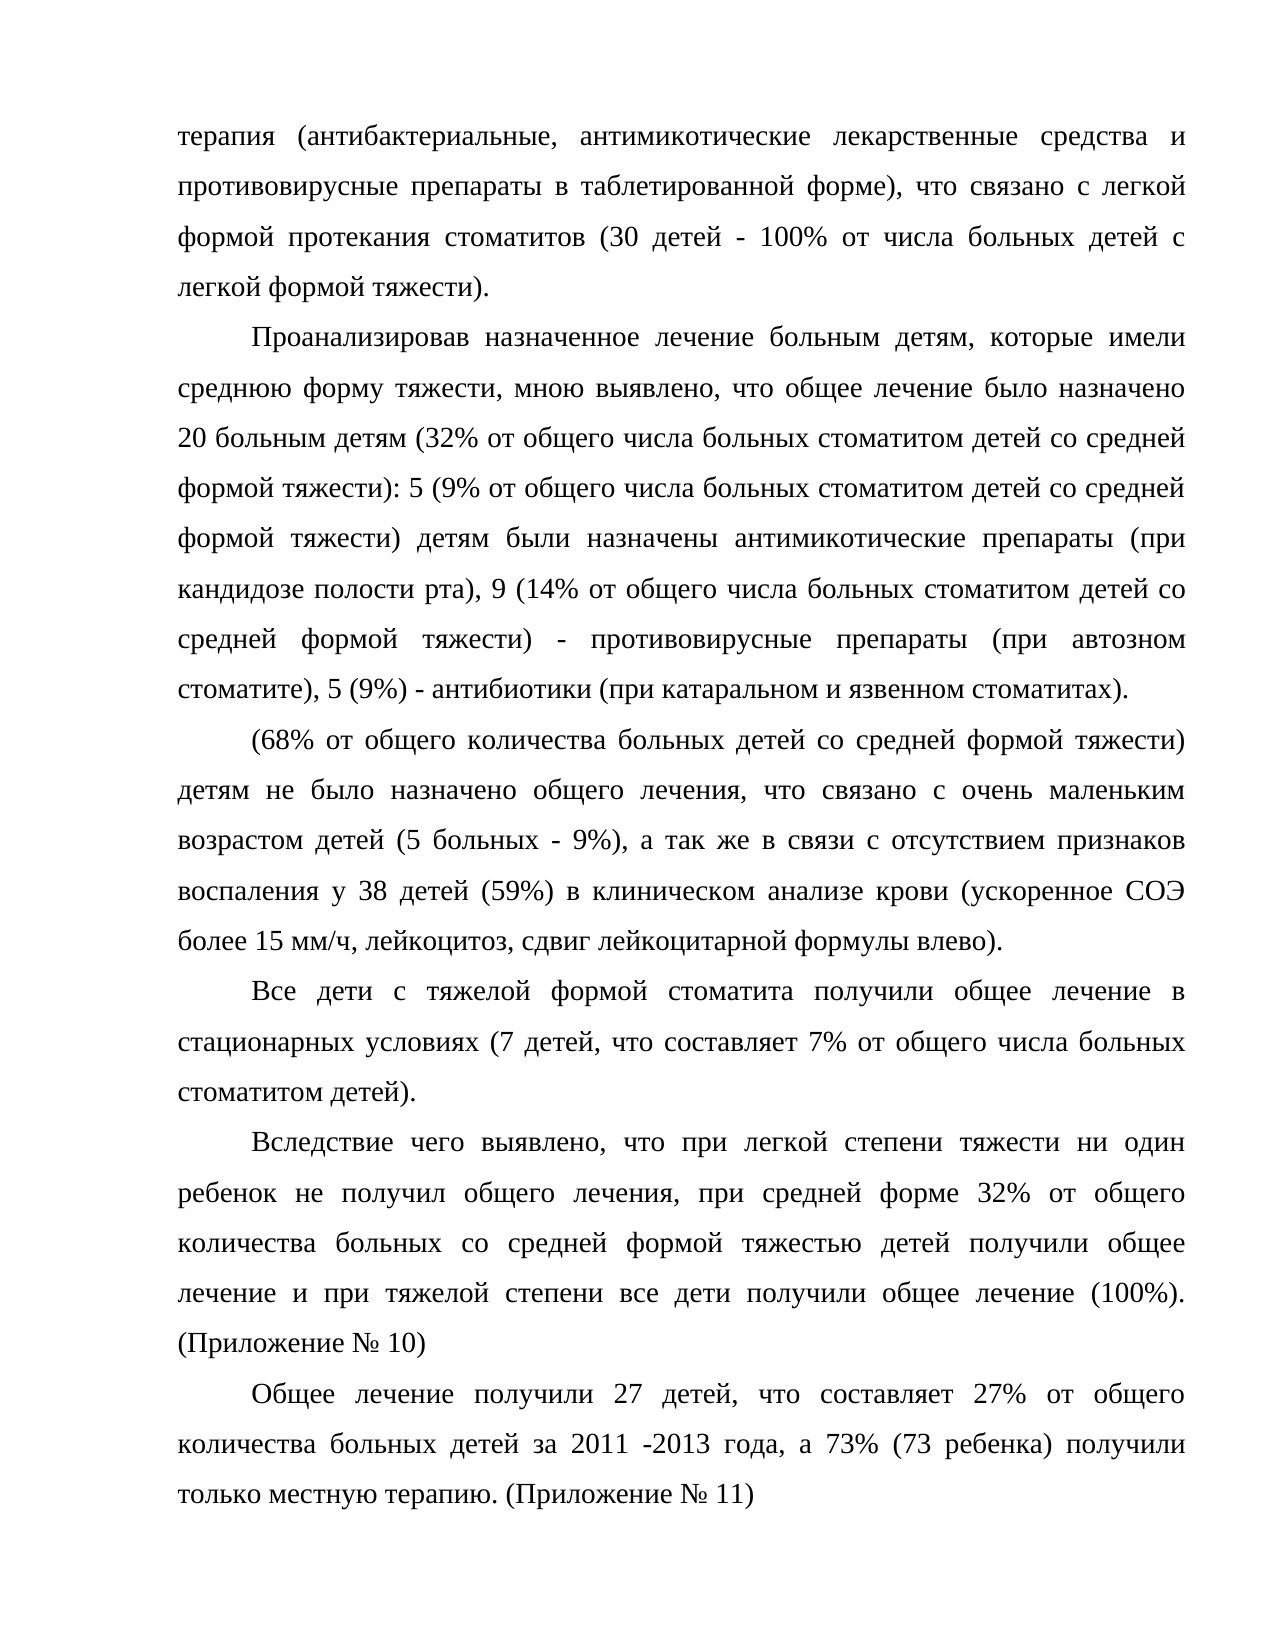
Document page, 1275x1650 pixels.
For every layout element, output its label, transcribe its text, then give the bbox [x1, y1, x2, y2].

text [177, 118, 1186, 303]
text (68% от общего количества больных детей со средней формой тяжести) детям не было назначено общего лечения, что связано с очень маленьким возрастом детей (5 больных - 9%), а так же в связи с отсутствием признаков воспаления у 38 детей (59%) в клиническом анализе крови (ускоренное СОЭ более 15 мм/ч, лейкоцитоз, сдвиг лейкоцитарной формулы влево). [177, 722, 1186, 957]
text Проанализировав назначенное лечение больным детям, которые имели среднюю форму тяжести, мною выявлено, что общее лечение было назначено 20 больным детям (32% от общего числа больных стоматитом детей со средней формой тяжести): 5 (9% от общего числа больных стоматитом детей со средней формой тяжести) детям были назначены антимикотические препараты (при кандидозе полости рта), 9 (14% от общего числа больных стоматитом детей со средней формой тяжести) - противовирусные препараты (при автозном стоматите), 5 (9%) - антибиотики (при катаральном и язвенном стоматитах). [177, 319, 1186, 705]
text Вследствие чего выявлено, что при легкой степени тяжести ни один ребенок не получил общего лечения, при средней форме 32% от общего количества больных со средней формой тяжестью детей получили общее лечение и при тяжелой степени все дети получили общее лечение (100%). (Приложение № 10) [177, 1124, 1186, 1359]
text Все дети с тяжелой формой стоматита получили общее лечение в стационарных условиях (7 детей, что составляет 7% от общего числа больных стоматитом детей). [177, 973, 1186, 1108]
text Общее лечение получили 27 детей, что составляет 27% от общего количества больных детей за 2011 -2013 года, а 73% (73 ребенка) получили только местную терапию. (Приложение № 11) [177, 1376, 1186, 1510]
